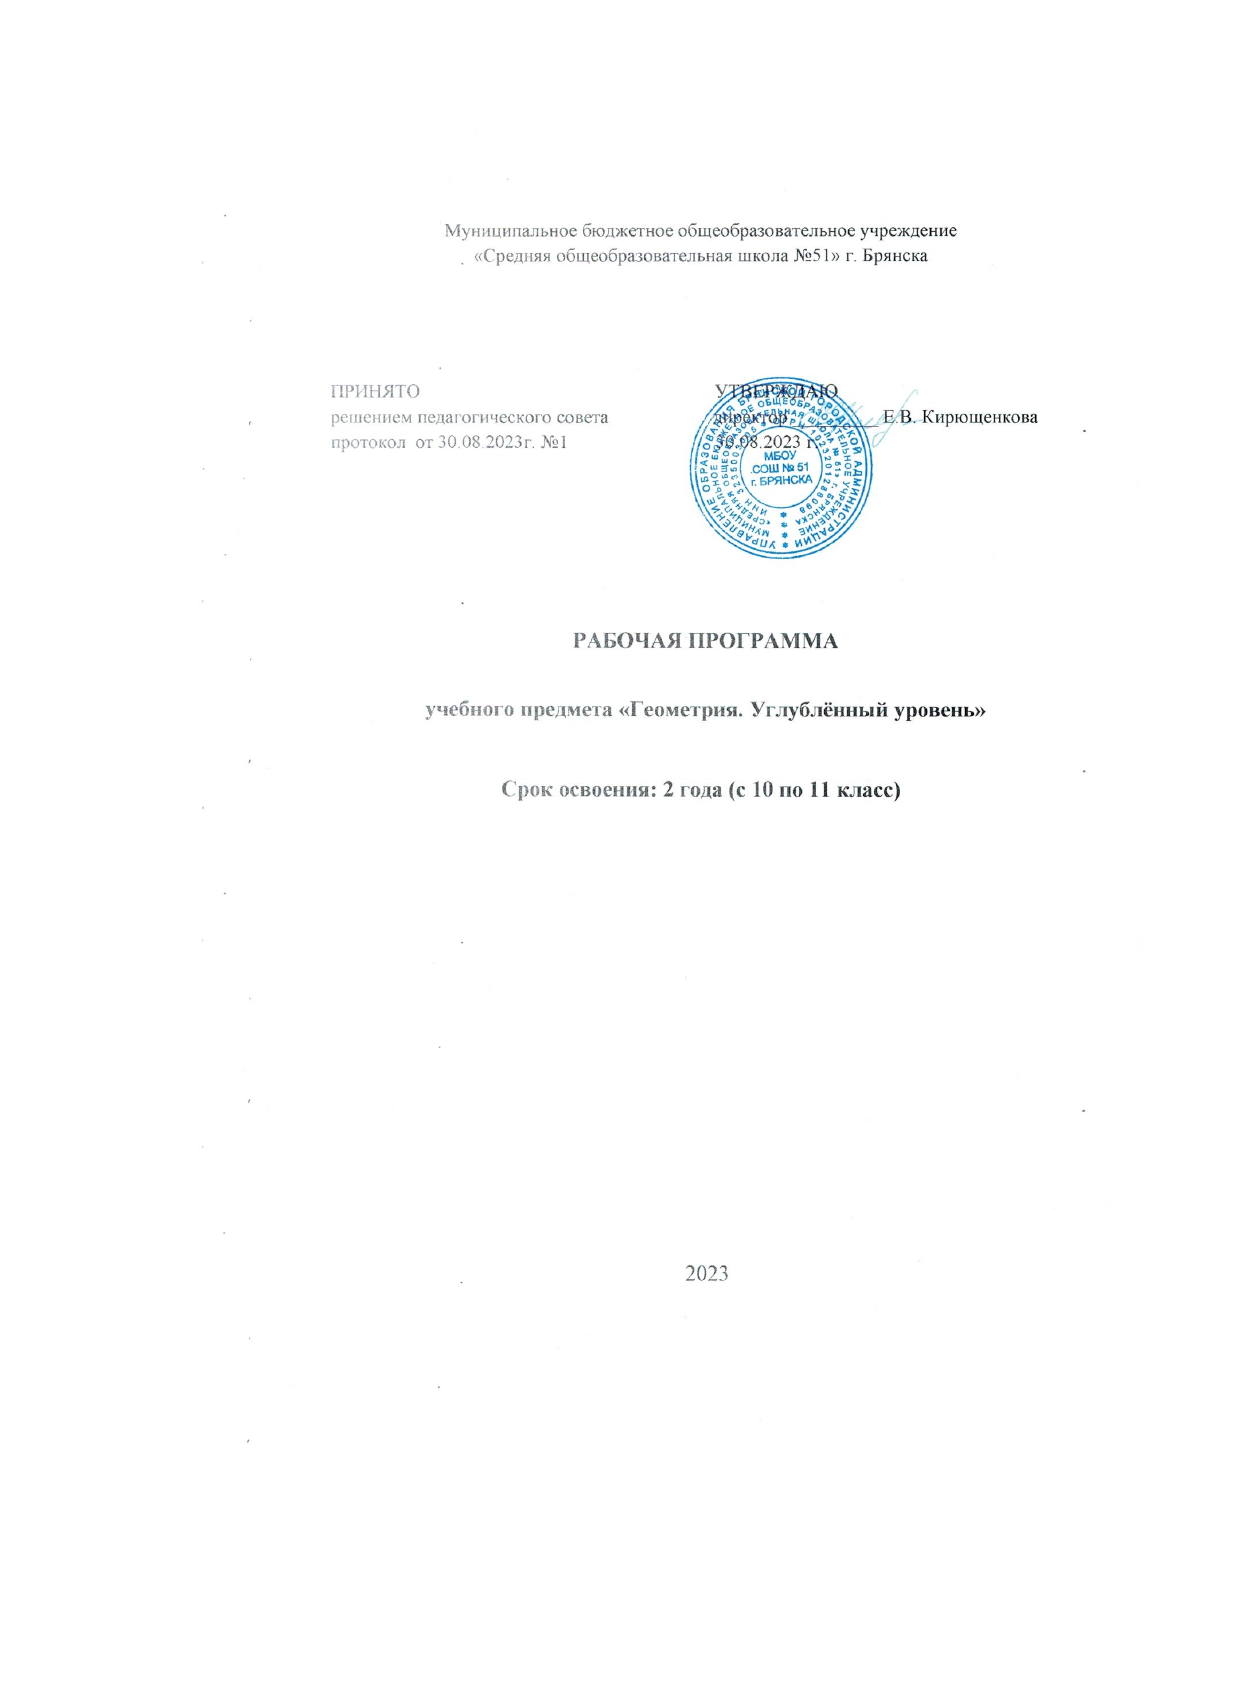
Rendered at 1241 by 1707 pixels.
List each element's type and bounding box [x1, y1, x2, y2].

picture [189, 118, 1164, 1458]
